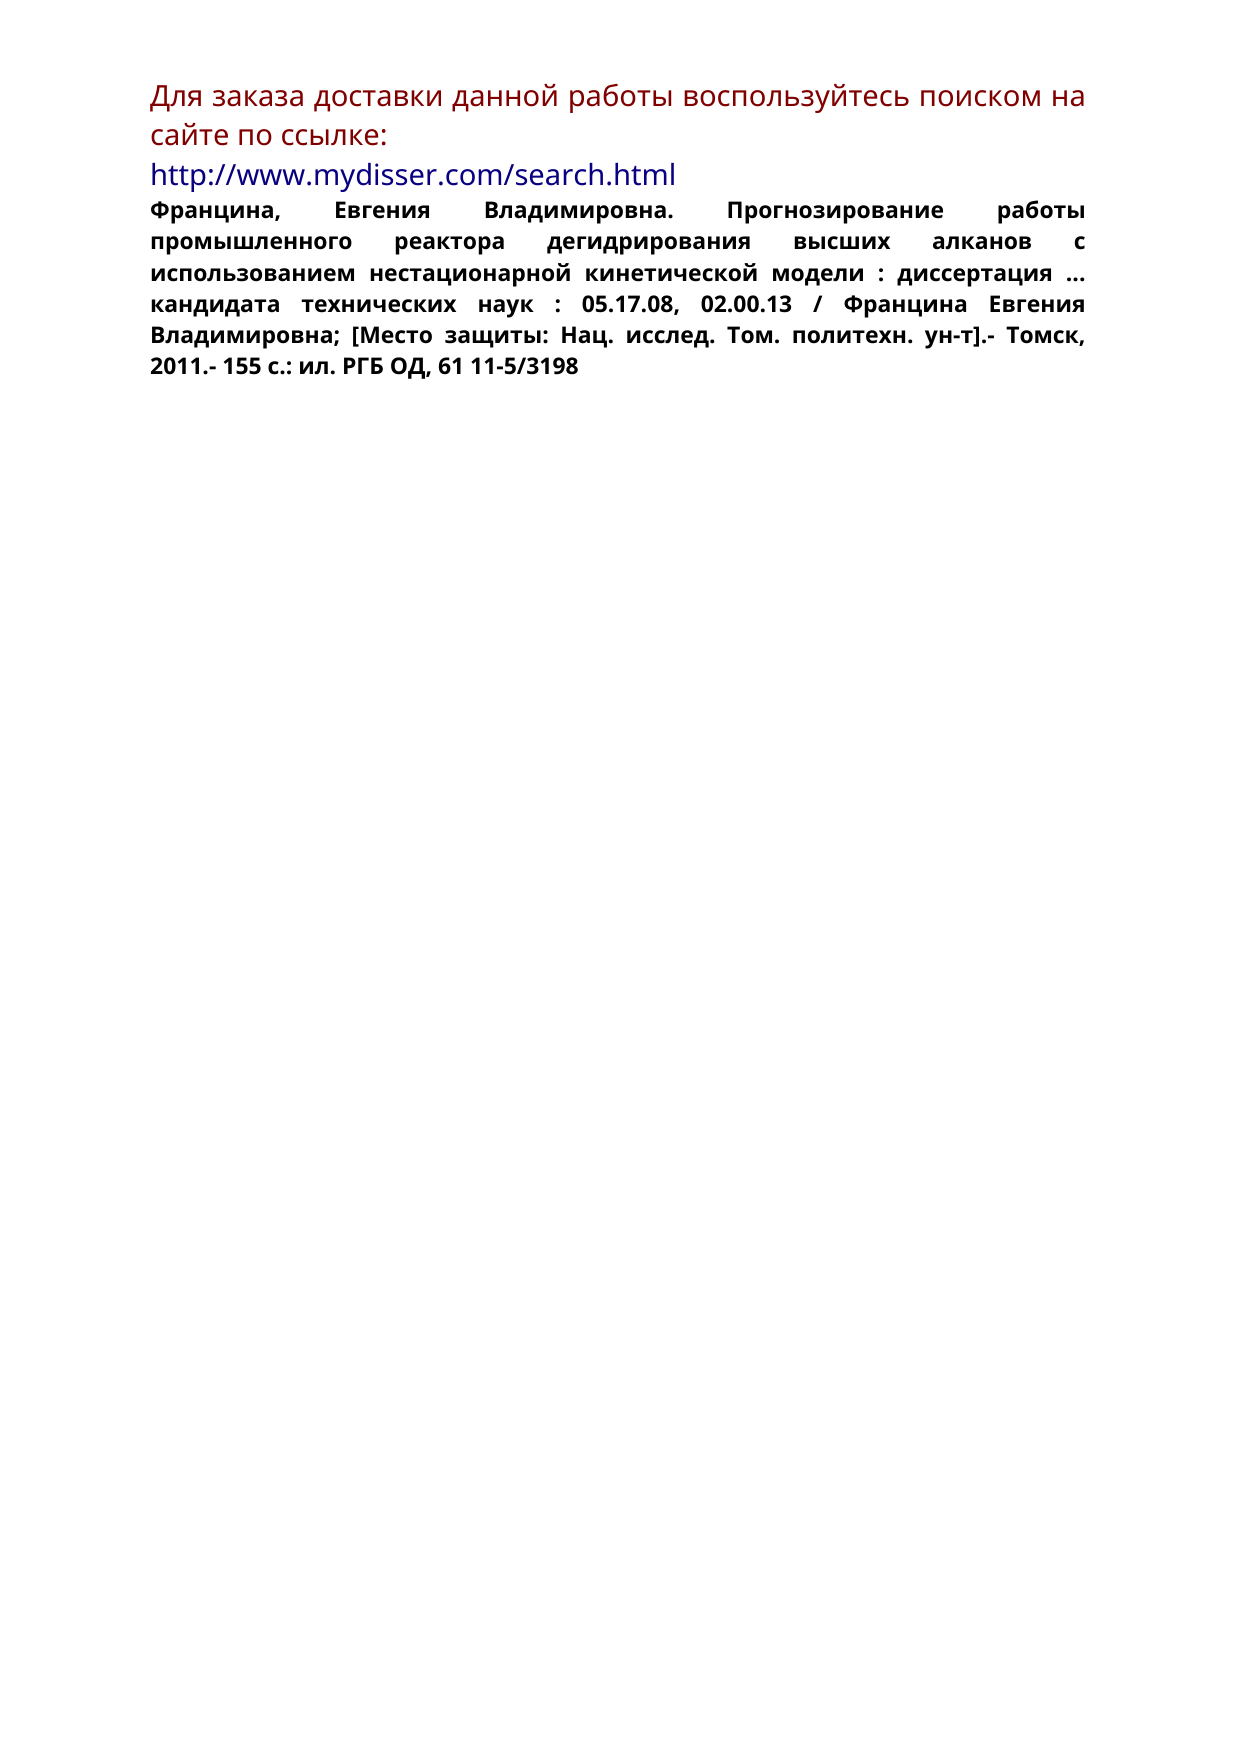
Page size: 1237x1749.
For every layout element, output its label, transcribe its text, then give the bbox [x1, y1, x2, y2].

text Францина, Евгения Владимировна. Прогнозирование работы промышленного реактора дегидрирования высших алканов с использованием нестационарной кинетической модели : диссертация ... кандидата технических наук : 05.17.08, 02.00.13 / Францина Евгения Владимировна; [Место защиты: Нац. исслед. Том. политехн. ун-т].- Томск, 2011.- 155 с.: ил. РГБ ОД, 61 11-5/3198 [150, 194, 1086, 382]
